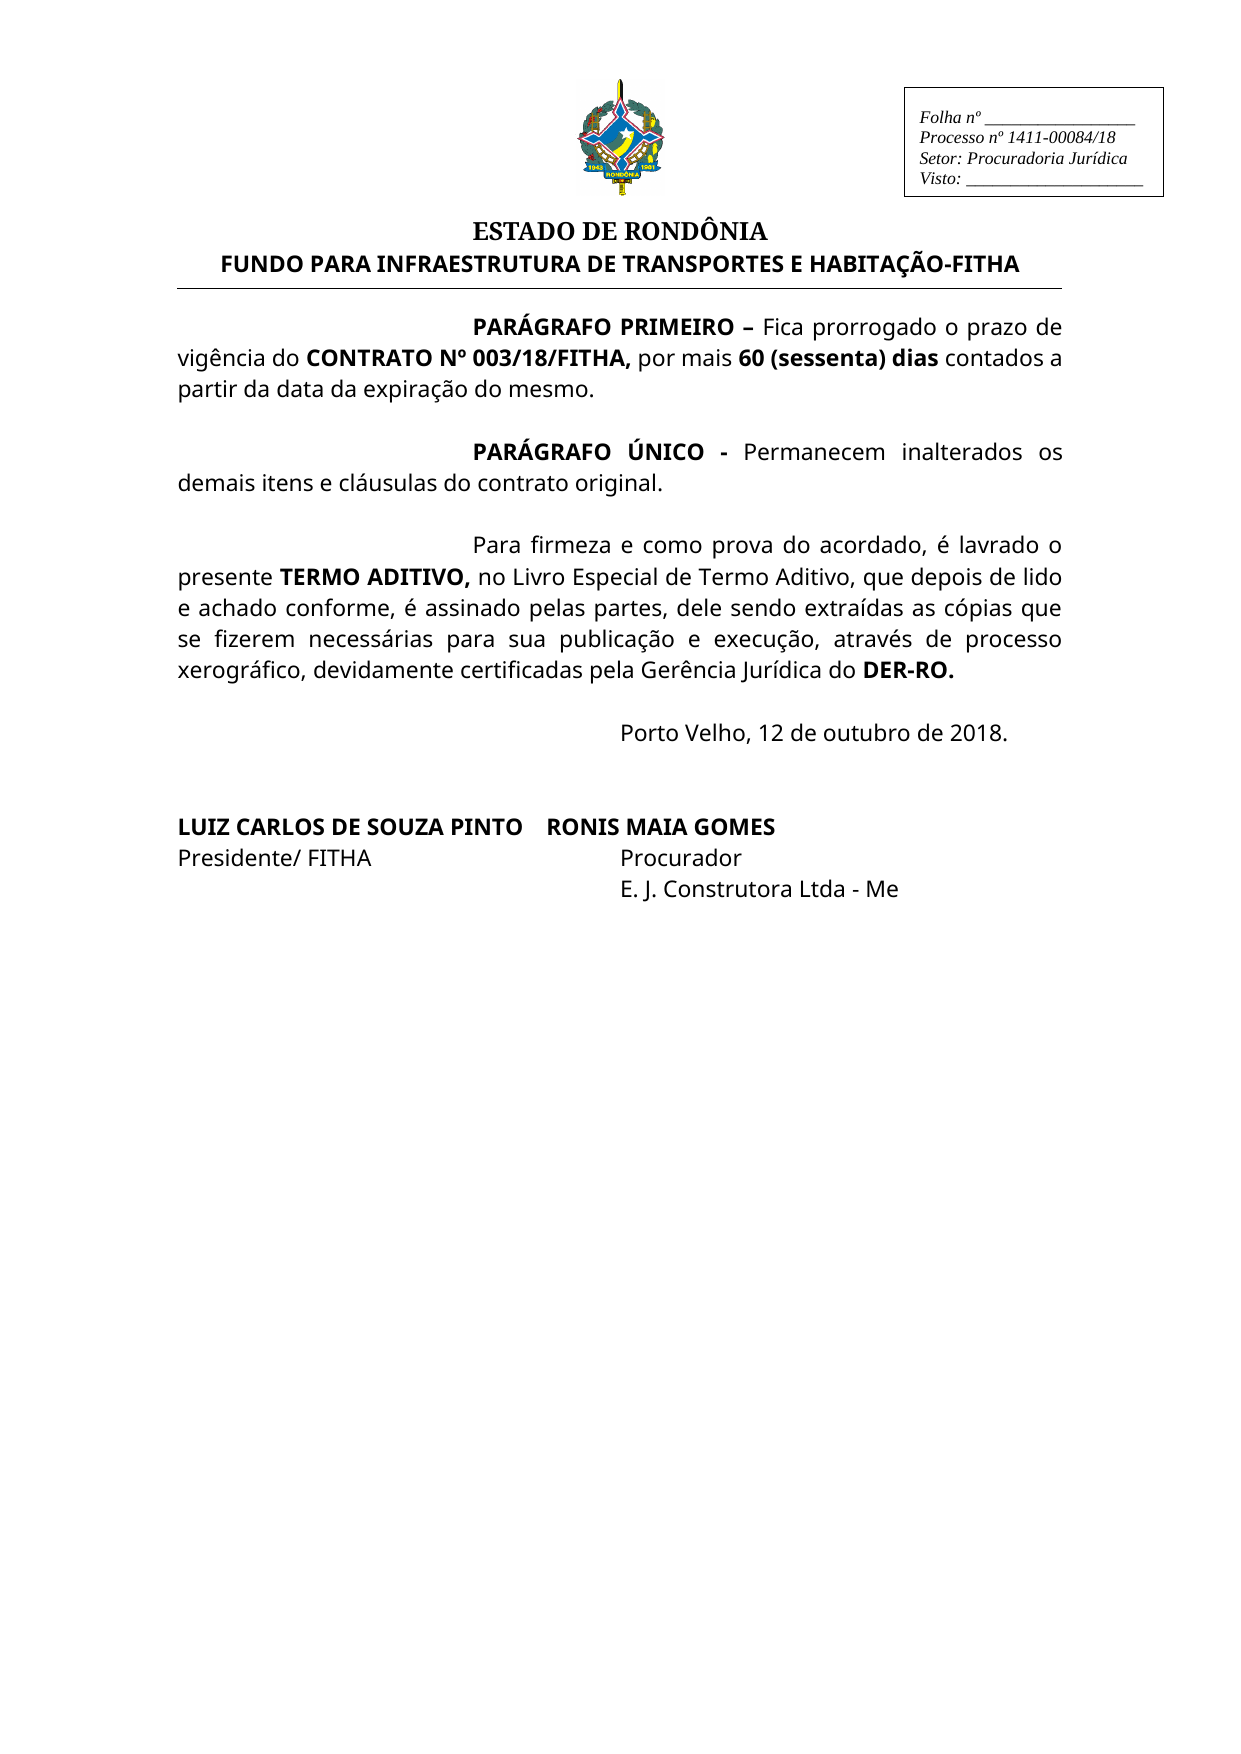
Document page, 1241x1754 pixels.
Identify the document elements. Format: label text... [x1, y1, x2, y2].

text Presidente/ FITHA Procurador [177, 842, 1063, 873]
text LUIZ CARLOS DE SOUZA PINTO RONIS MAIA GOMES [177, 811, 1063, 842]
text Para firmeza e como prova do acordado, é lavrado o presente TERMO ADITIVO, no Livro Especial de Termo Aditivo, que depois de lido e achado conforme, é assinado pelas partes, dele sendo extraídas as cópias que se fizerem necessárias para sua publicação e execução, através de processo xerográfico, devidamente certificadas pela Gerência Jurídica do DER-RO. [177, 529, 1063, 686]
text Porto Velho, 12 de outubro de 2018. [177, 717, 1063, 748]
picture [575, 79, 665, 196]
text E. J. Construtora Ltda - Me [177, 873, 1063, 904]
text PARÁGRAFO ÚNICO - Permanecem inalterados os demais itens e cláusulas do contrato original. [177, 436, 1063, 498]
text PARÁGRAFO PRIMEIRO – Fica prorrogado o prazo de vigência do CONTRATO Nº 003/18/FITHA, por mais 60 (sessenta) dias contados a partir da data da expiração do mesmo. [177, 311, 1063, 404]
